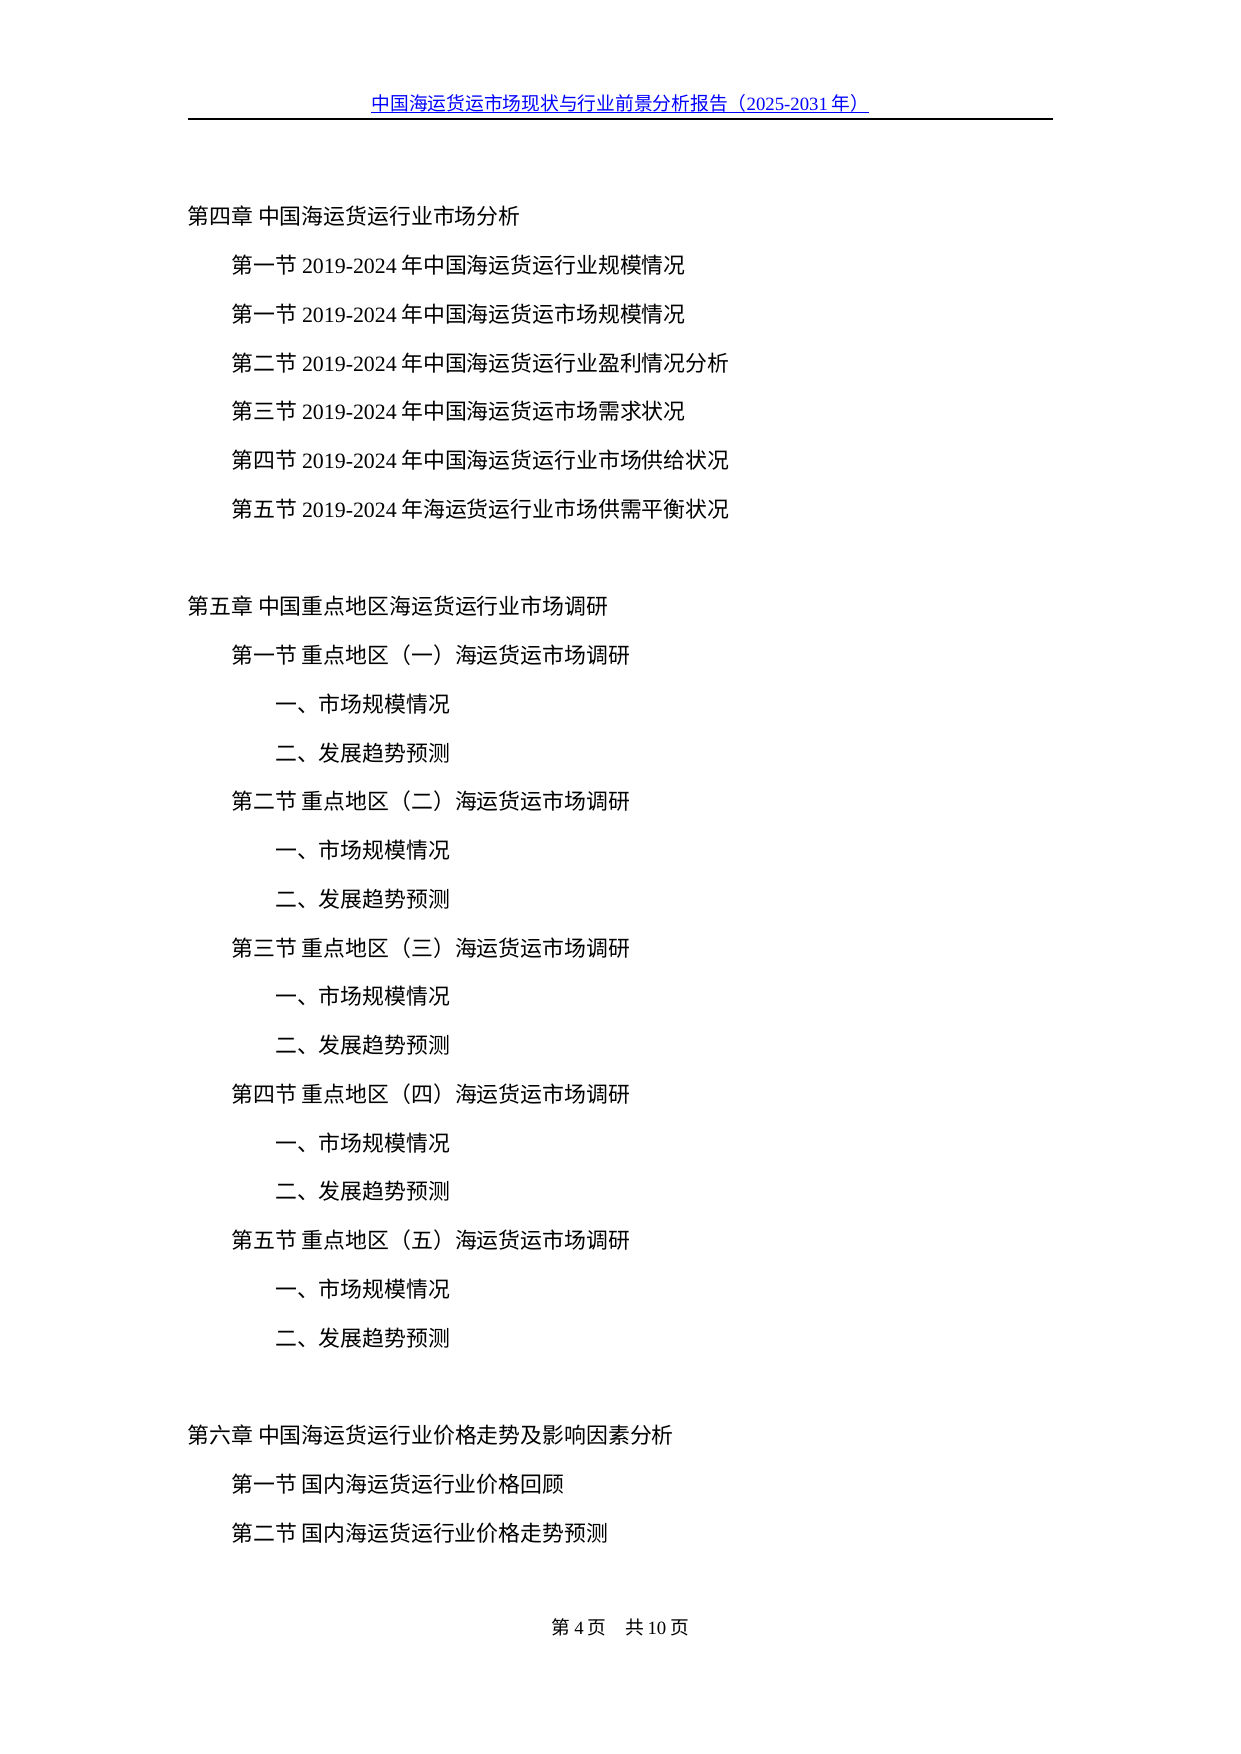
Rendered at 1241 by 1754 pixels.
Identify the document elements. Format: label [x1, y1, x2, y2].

text [187, 150, 1053, 1548]
